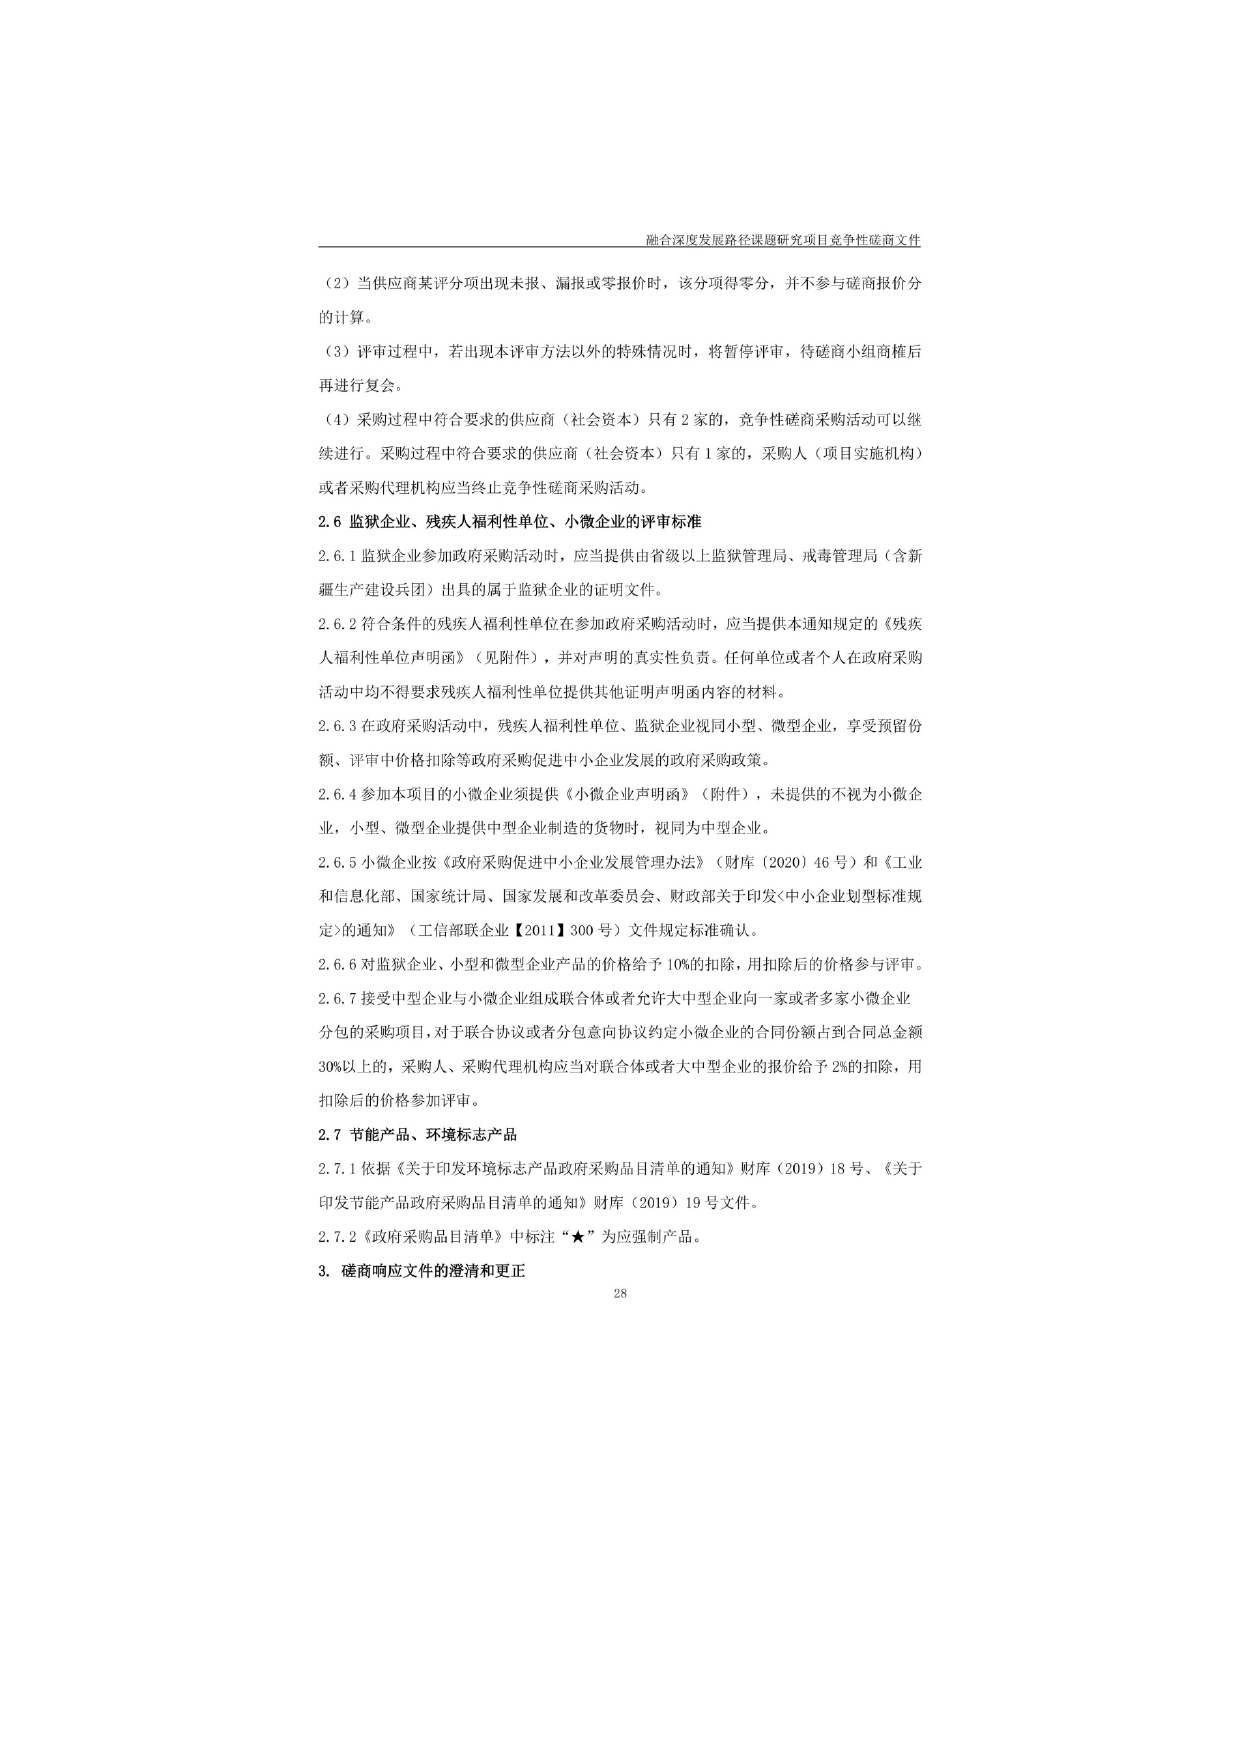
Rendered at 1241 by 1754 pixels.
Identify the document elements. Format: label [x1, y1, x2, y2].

picture [187, 162, 1053, 1386]
